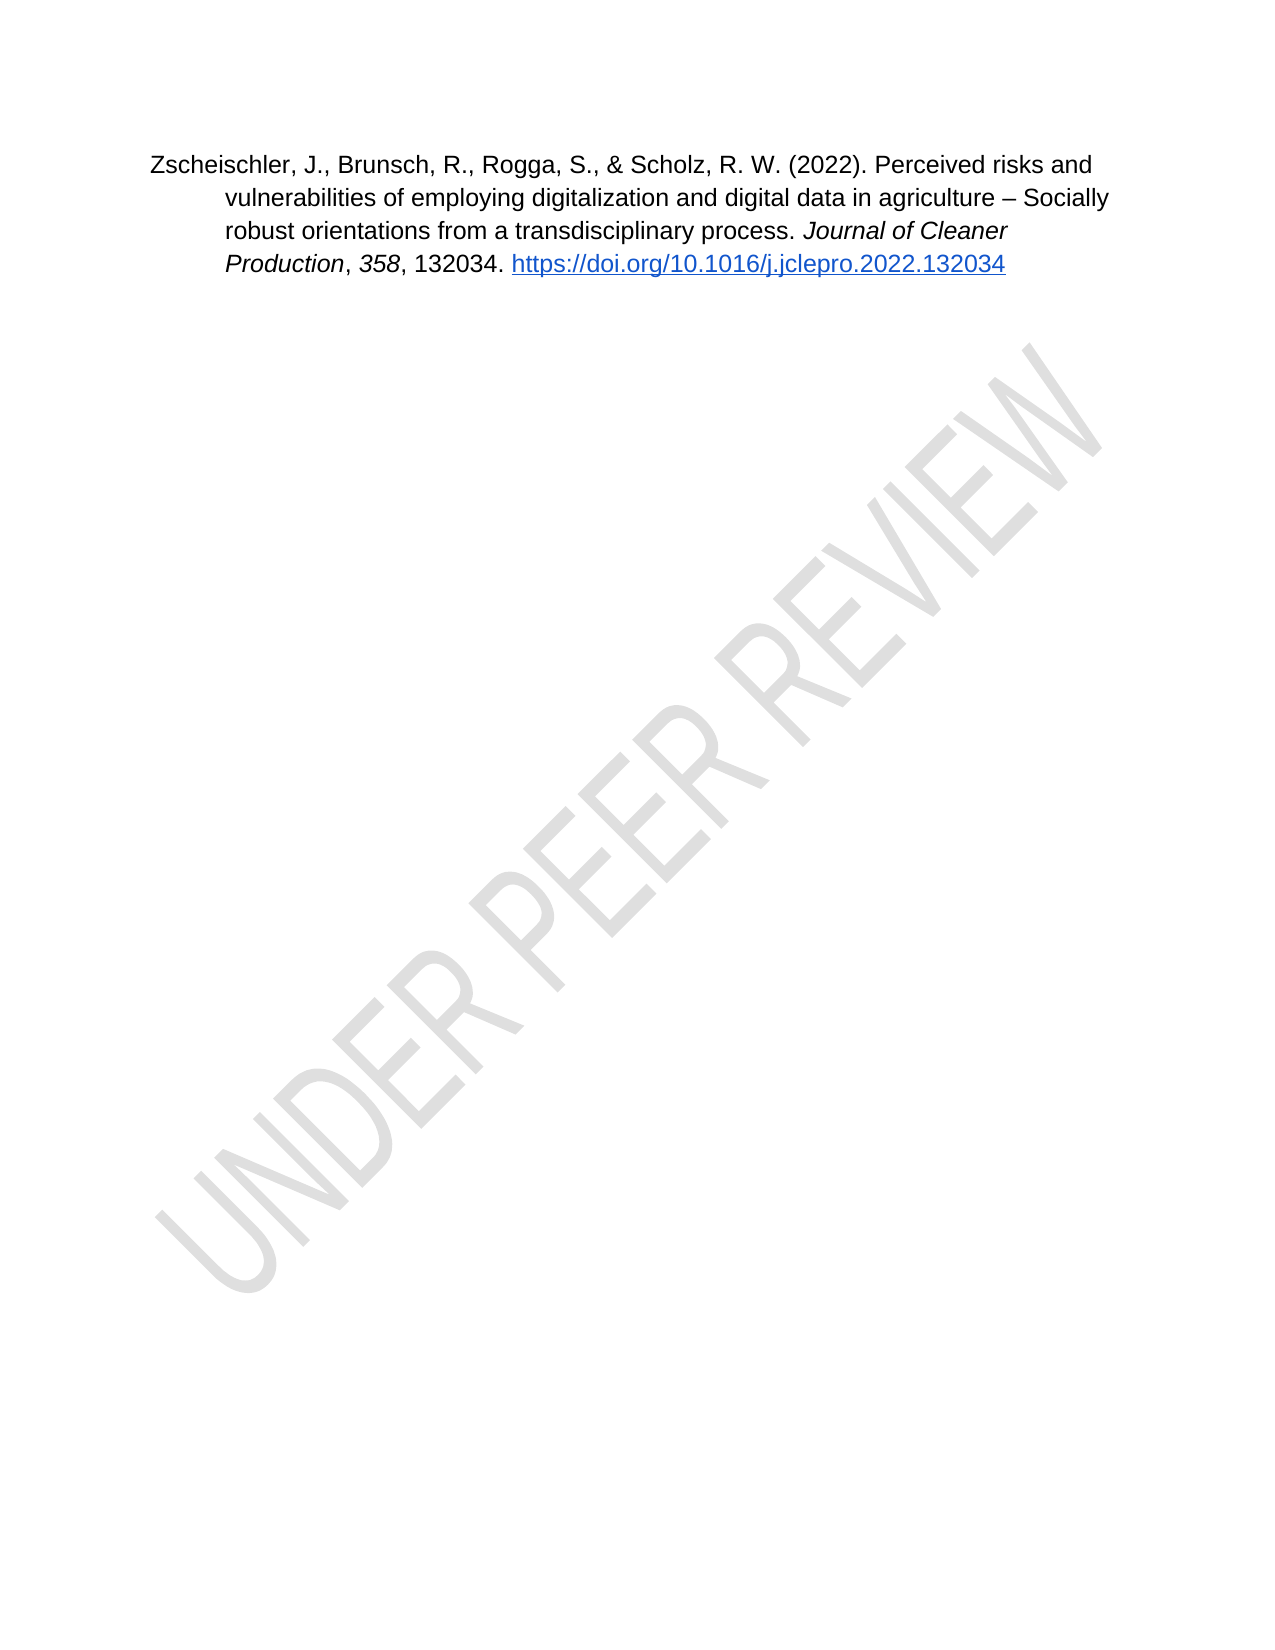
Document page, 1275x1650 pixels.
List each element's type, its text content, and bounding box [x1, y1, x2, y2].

text Zscheischler, J., Brunsch, R., Rogga, S., & Scholz, R. W. (2022). Perceived risks and vulnerabilities of employing digitalization and digital data in agriculture – Socially robust orientations from a transdisciplinary process. Journal of Cleaner Production, 358, 132034. https://doi.org/10.1016/j.jclepro.2022.132034 [150, 150, 1125, 278]
